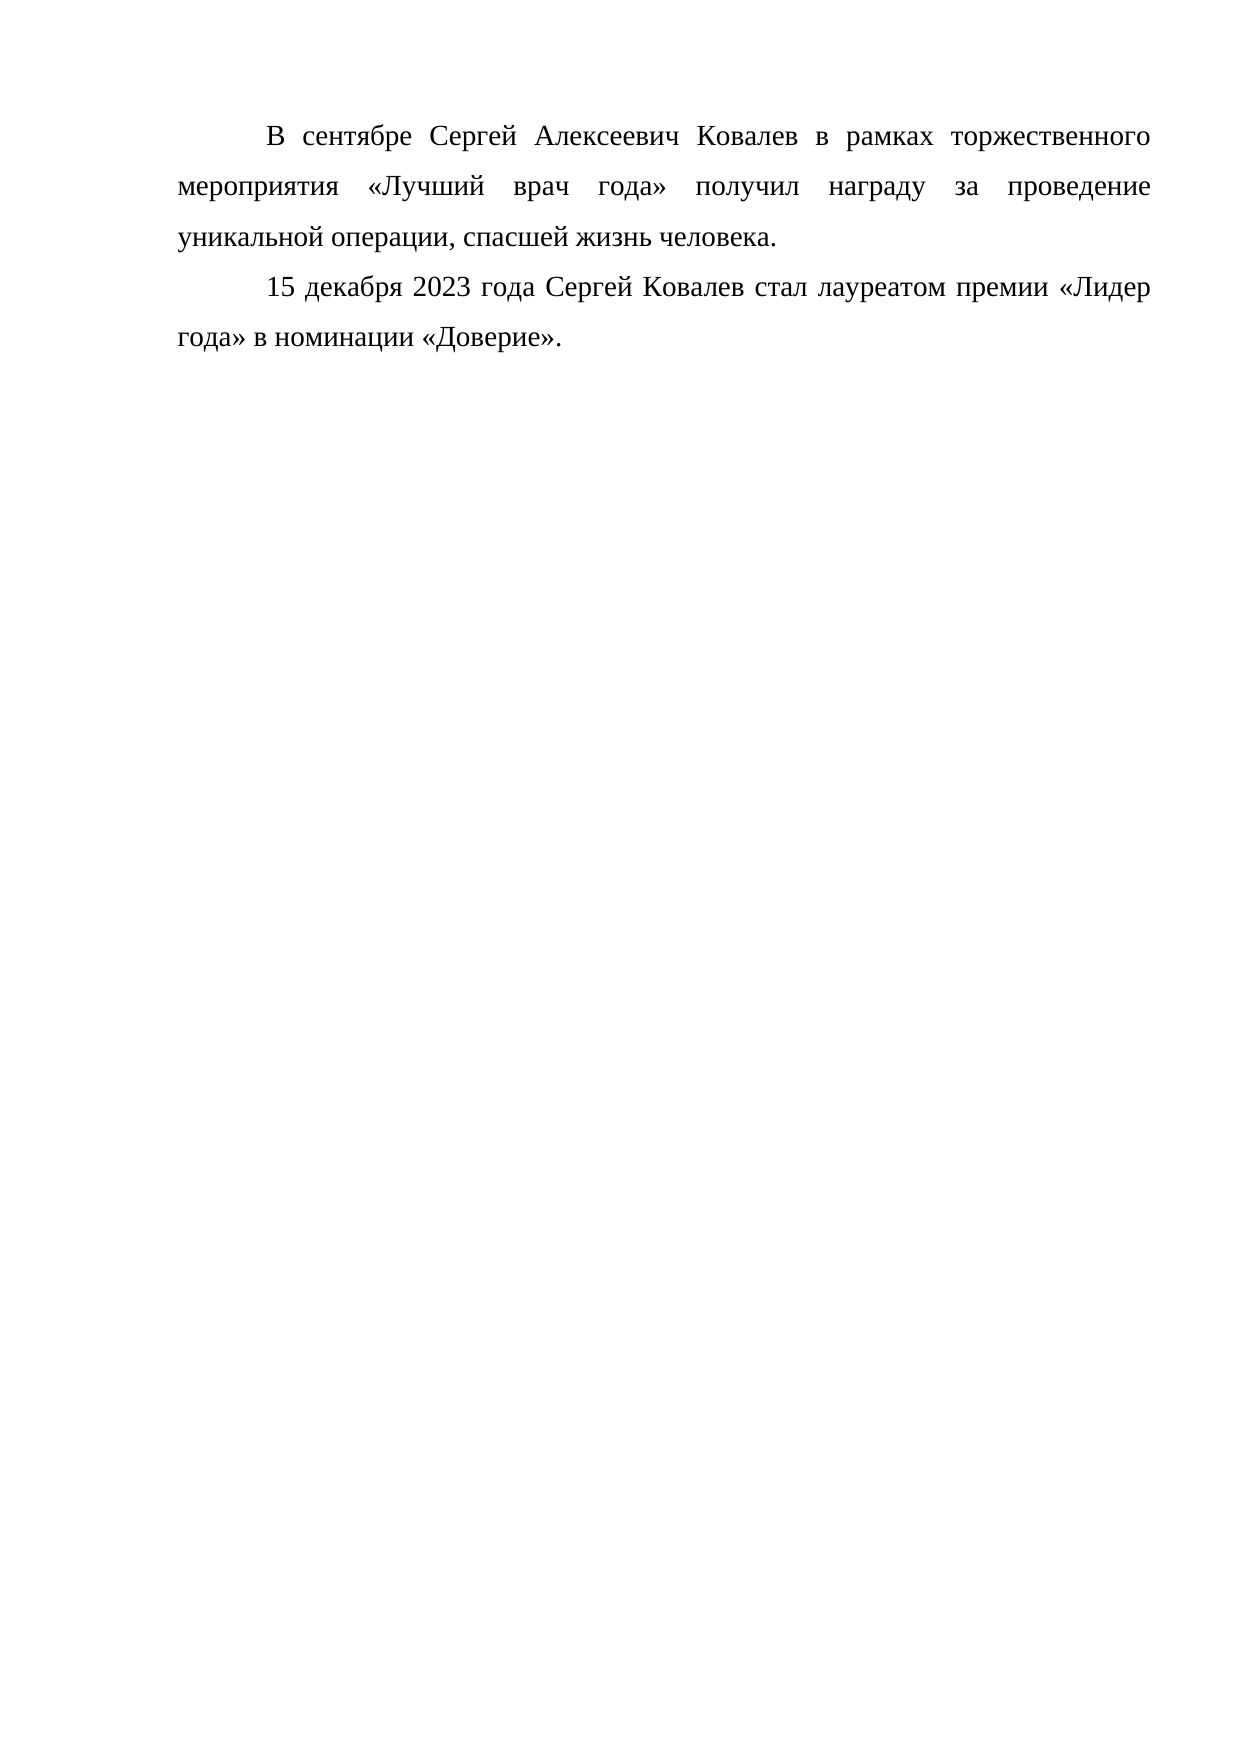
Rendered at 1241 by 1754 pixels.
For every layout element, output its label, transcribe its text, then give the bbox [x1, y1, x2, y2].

text 15 декабря 2023 года Сергей Ковалев стал лауреатом премии «Лидер года» в номинации «Доверие». [177, 269, 1152, 353]
text В сентябре Сергей Алексеевич Ковалев в рамках торжественного мероприятия «Лучший врач года» получил награду за проведение уникальной операции, спасшей жизнь человека. [177, 118, 1152, 252]
